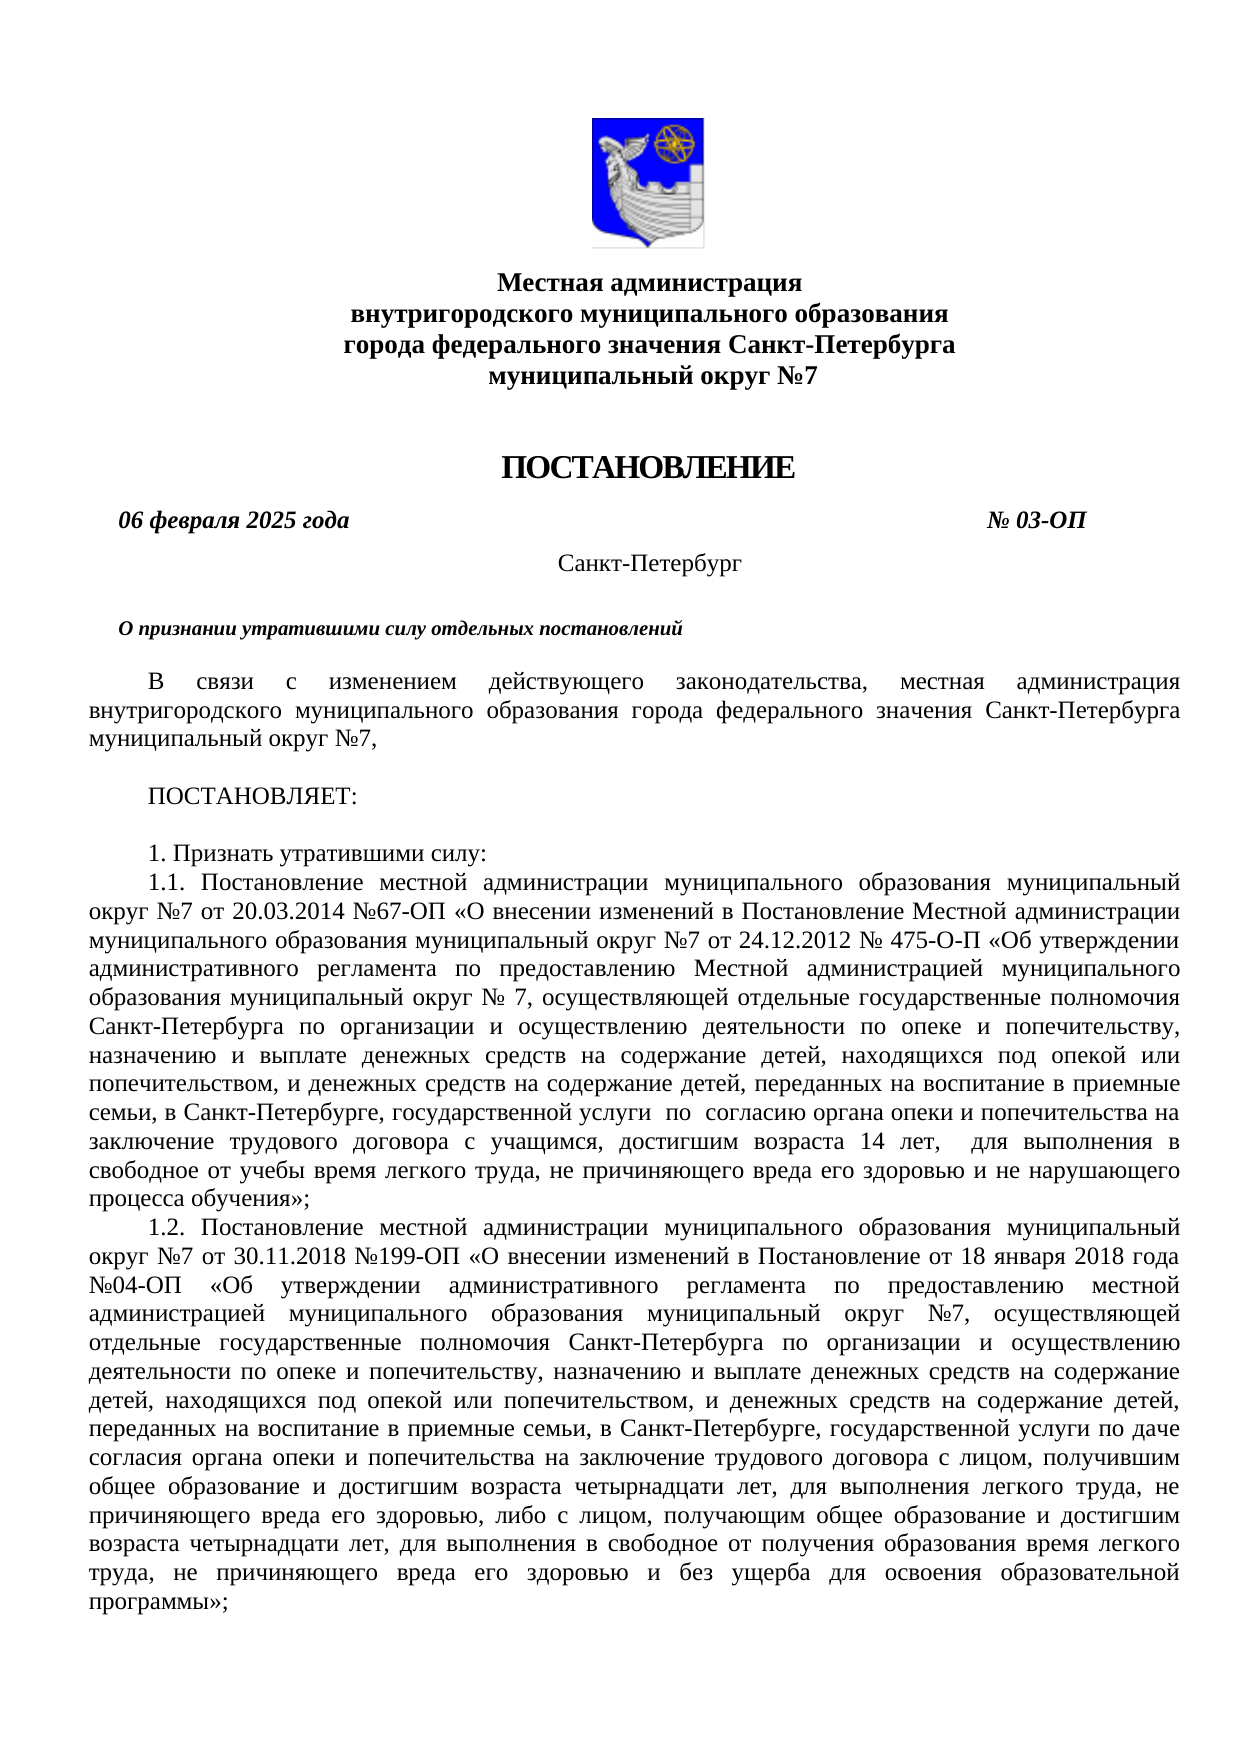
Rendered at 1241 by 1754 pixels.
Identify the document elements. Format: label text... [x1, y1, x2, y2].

text 1.1. Постановление местной администрации муниципального образования муниципальный округ №7 от 20.03.2014 №67-ОП «О внесении изменений в Постановление Местной администрации муниципального образования муниципальный округ №7 от 24.12.2012 № 475-О-П «Об утверждении административного регламента по предоставлению Местной администрацией муниципального образования муниципальный округ № 7, осуществляющей отдельные государственные полномочия Санкт-Петербурга по организации и осуществлению деятельности по опеке и попечительству, назначению и выплате денежных средств на содержание детей, находящихся под опекой или попечительством, и денежных средств на содержание детей, переданных на воспитание в приемные семьи, в Санкт-Петербурге, государственной услуги по согласию органа опеки и попечительства на заключение трудового договора с учащимся, достигшим возраста 14 лет, для выполнения в свободное от учебы время легкого труда, не причиняющего вреда его здоровью и не нарушающего процесса обучения»; [88, 867, 1181, 1212]
text ПОСТАНОВЛЯЕТ: [88, 781, 1181, 810]
text города федерального значения Санкт-Петербурга [118, 328, 1181, 359]
text В связи с изменением действующего законодательства, местная администрация внутригородского муниципального образования города федерального значения Санкт-Петербурга муниципальный округ №7, [88, 666, 1181, 752]
text муниципальный округ №7 [118, 359, 1181, 390]
text 1. Признать утратившими силу: [88, 838, 1181, 867]
subtitle О признании утратившими силу отдельных постановлений [118, 616, 1181, 639]
picture [592, 118, 708, 252]
text Санкт-Петербург [118, 548, 1181, 577]
text ПОСТАНОВЛЕНИЕ [118, 448, 1181, 486]
text 1.2. Постановление местной администрации муниципального образования муниципальный округ №7 от 30.11.2018 №199-ОП «О внесении изменений в Постановление от 18 января 2018 года №04-ОП «Об утверждении административного регламента по предоставлению местной администрацией муниципального образования муниципальный округ №7, осуществляющей отдельные государственные полномочия Санкт-Петербурга по организации и осуществлению деятельности по опеке и попечительству, назначению и выплате денежных средств на содержание детей, находящихся под опекой или попечительством, и денежных средств на содержание детей, переданных на воспитание в приемные семьи, в Санкт-Петербурге, государственной услуги по даче согласия органа опеки и попечительства на заключение трудового договора с лицом, получившим общее образование и достигшим возраста четырнадцати лет, для выполнения легкого труда, не причиняющего вреда его здоровью, либо с лицом, получающим общее образование и достигшим возраста четырнадцати лет, для выполнения в свободное от получения образования время легкого труда, не причиняющего вреда его здоровью и без ущерба для освоения образовательной программы»; [88, 1212, 1181, 1615]
text внутригородского муниципального образования [118, 297, 1181, 328]
text 06 февраля 2025 года № 03-ОП [118, 505, 1181, 534]
text Местная администрация [118, 266, 1181, 297]
